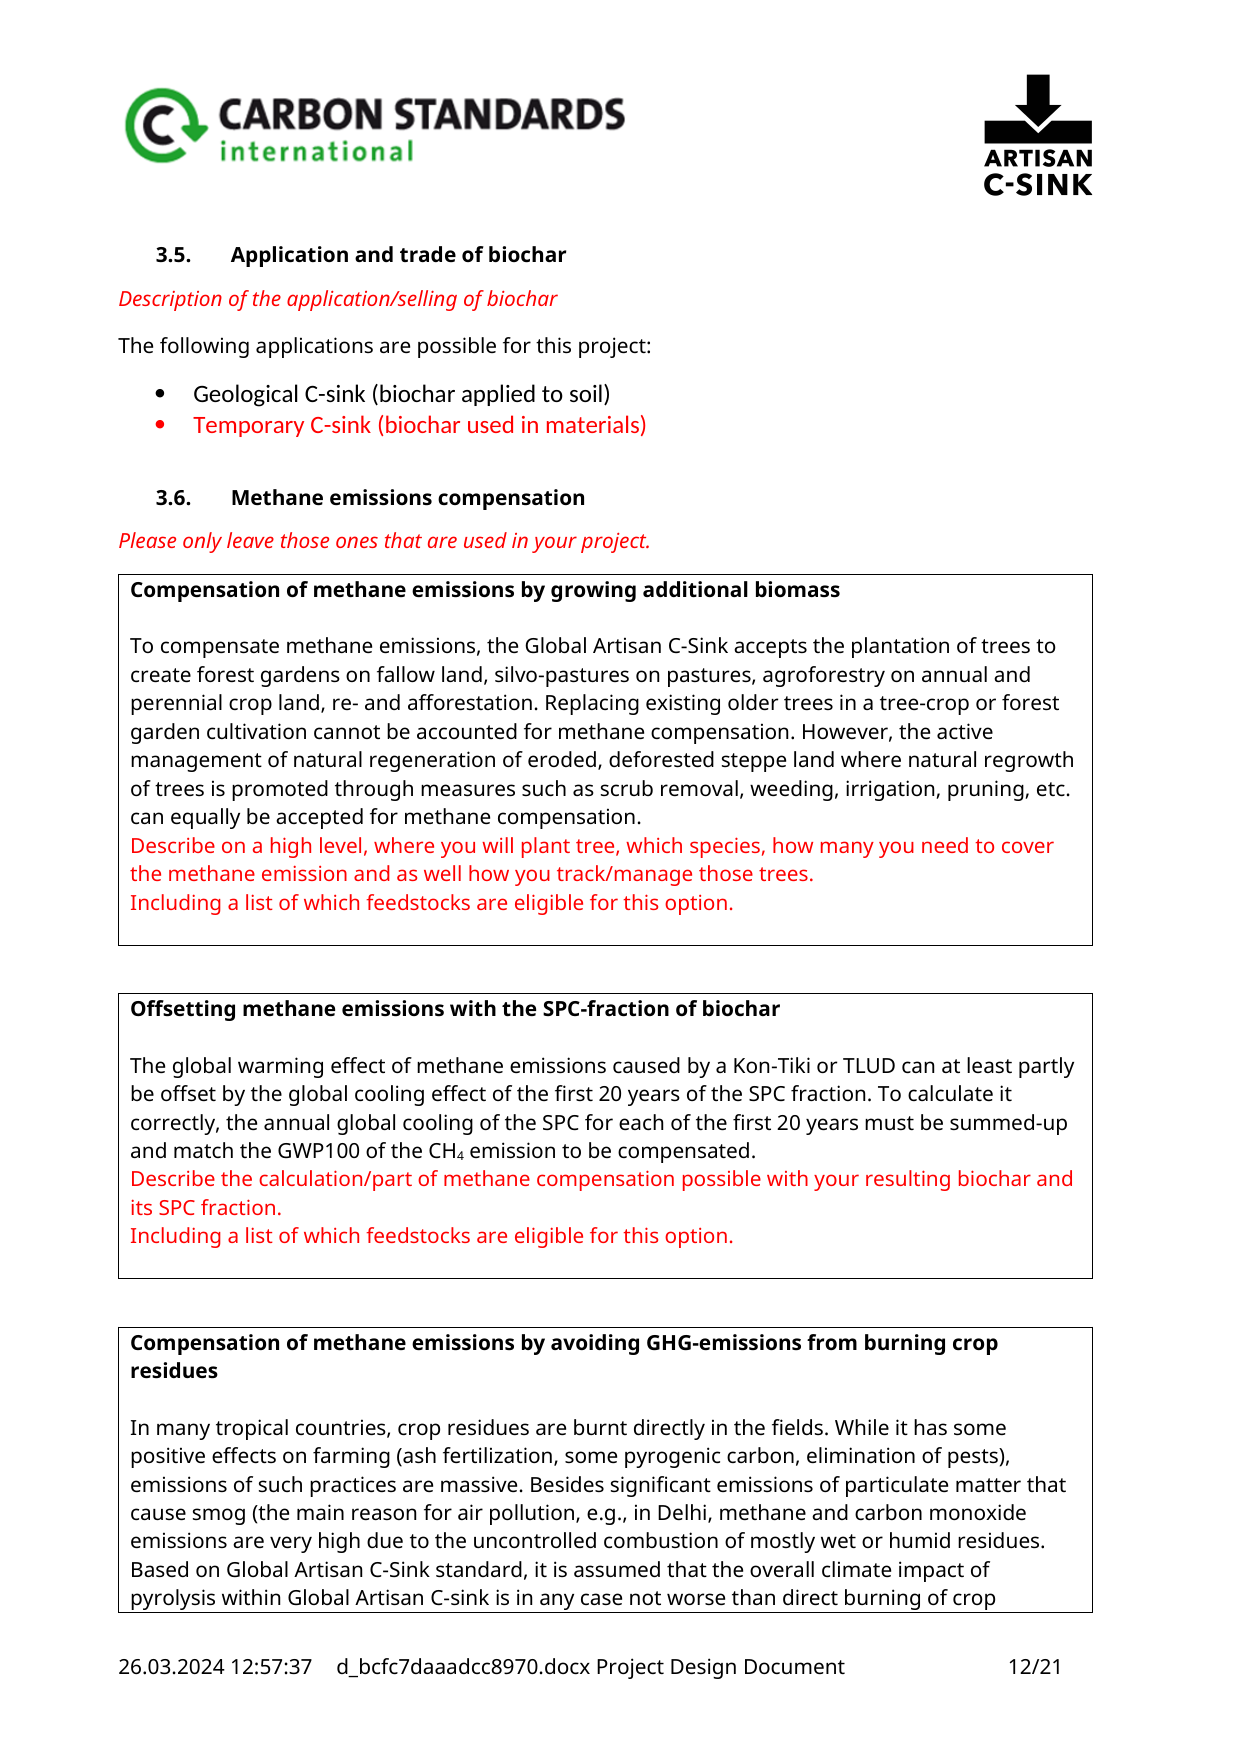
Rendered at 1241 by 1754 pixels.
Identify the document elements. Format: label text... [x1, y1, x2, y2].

list Temporary C-sink (biochar used in materials) [156, 409, 1093, 439]
table_header Compensation of methane emissions by growing additional biomass To compensate methane emissions, the Global Artisan C-Sink accepts the plantation of trees to create forest gardens on fallow land, silvo-pastures on pastures, agroforestry on annual and perennial crop land, re- and afforestation. Replacing existing older trees in a tree-crop or forest garden cultivation cannot be accounted for methane compensation. However, the active management of natural regeneration of eroded, deforested steppe land where natural regrowth of trees is promoted through measures such as scrub removal, weeding, irrigation, pruning, etc. can equally be accepted for methane compensation. Describe on a high level, where you will plant tree, which species, how many you need to cover the methane emission and as well how you track/manage those trees. Including a list of which feedstocks are eligible for this option. [119, 575, 1092, 944]
list Geological C-sink (biochar applied to soil) [156, 378, 1093, 409]
subtitle Application and trade of biochar [156, 241, 1093, 269]
text Description of the application/selling of biochar [118, 284, 1093, 312]
table_header Offsetting methane emissions with the SPC-fraction of biochar The global warming effect of methane emissions caused by a Kon-Tiki or TLUD can at least partly be offset by the global cooling effect of the first 20 years of the SPC fraction. To calculate it correctly, the annual global cooling of the SPC for each of the first 20 years must be summed-up and match the GWP100 of the CH4 emission to be compensated. Describe the calculation/part of methane compensation possible with your resulting biochar and its SPC fraction. Including a list of which feedstocks are eligible for this option. [119, 994, 1092, 1278]
text The following applications are possible for this project: [118, 331, 1093, 359]
picture [118, 73, 636, 178]
picture [983, 73, 1093, 197]
text Please only leave those ones that are used in your project. [118, 526, 1093, 555]
subtitle Methane emissions compensation [156, 483, 1093, 512]
